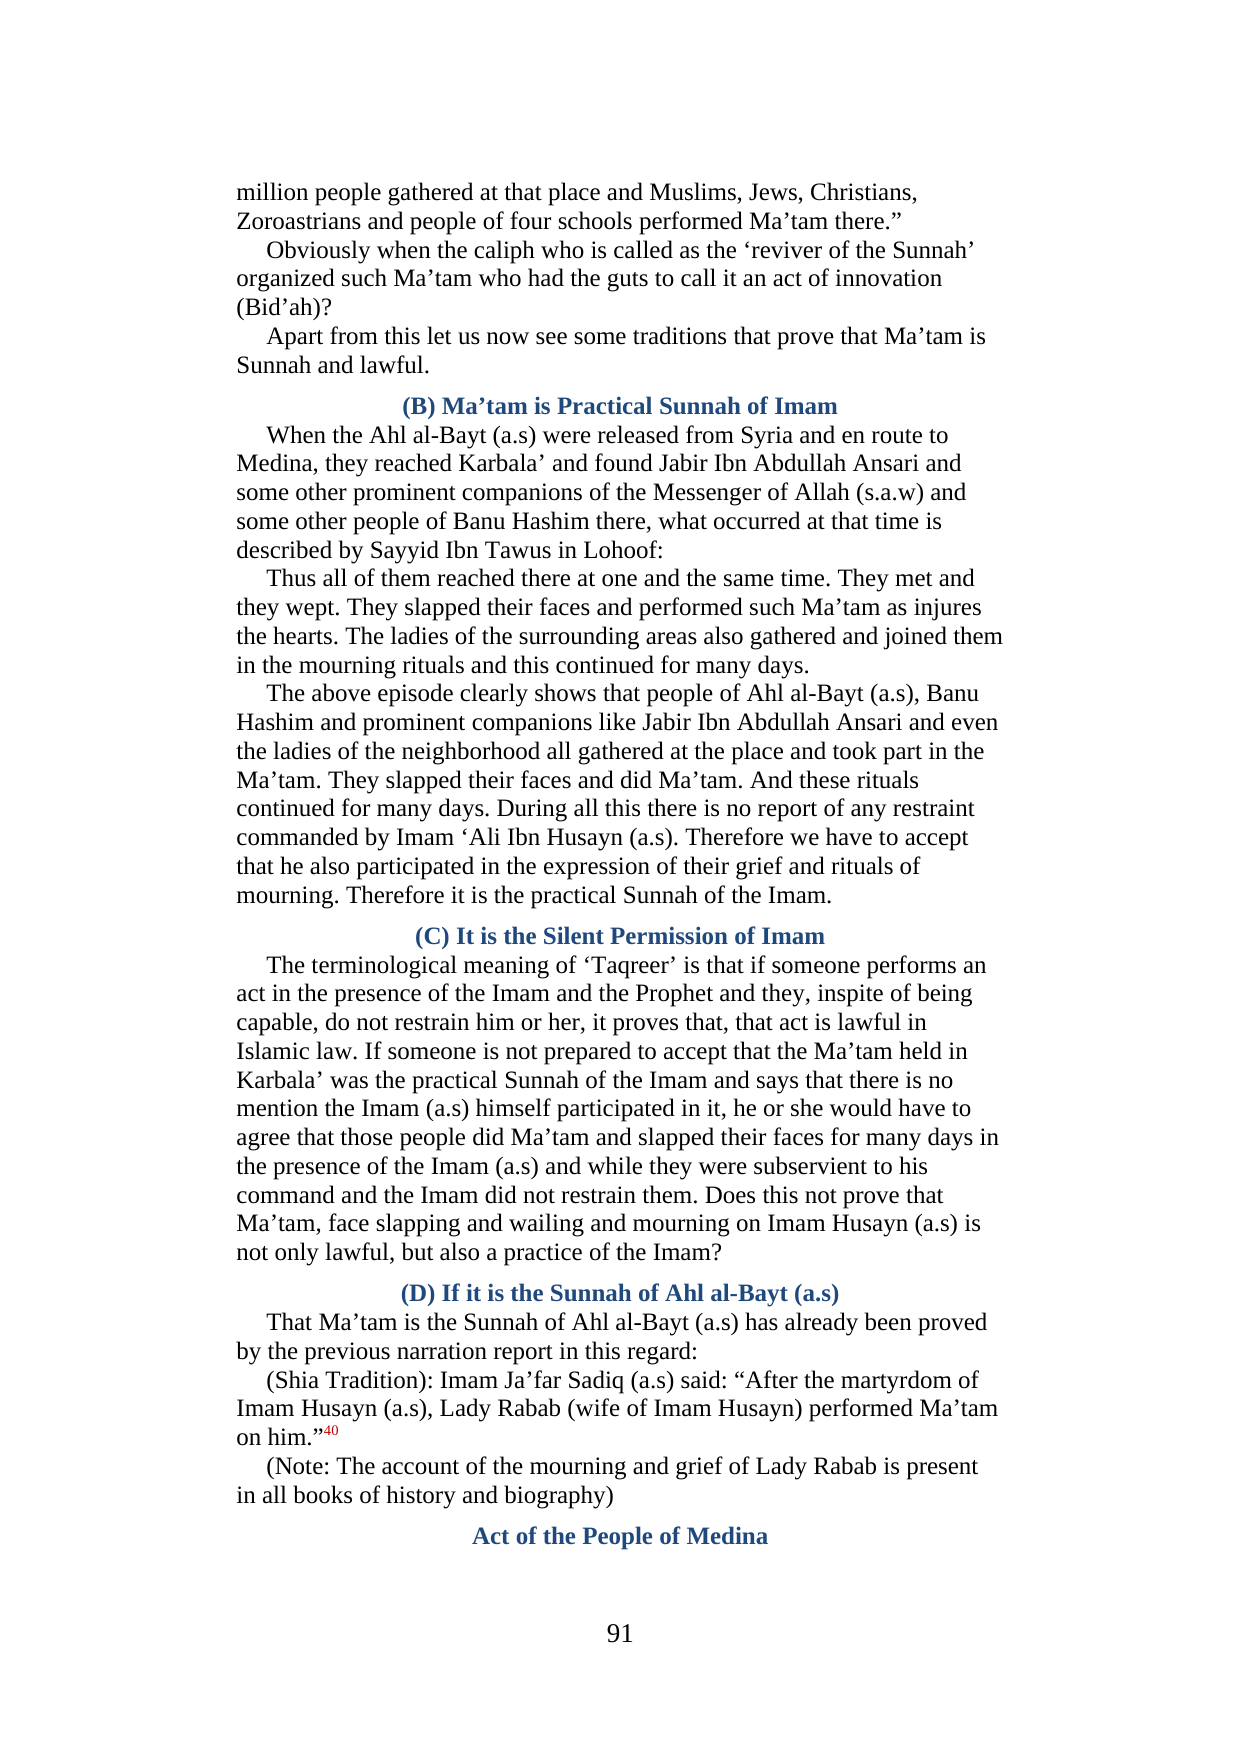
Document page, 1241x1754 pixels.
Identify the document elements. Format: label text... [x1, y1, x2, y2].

subtitle (C) It is the Silent Permission of Imam [236, 921, 1004, 950]
text The terminological meaning of ‘Taqreer’ is that if someone performs an act in the presence of the Imam and the Prophet and they, inspite of being capable, do not restrain him or her, it proves that, that act is lawful in Islamic law. If someone is not prepared to accept that the Ma’tam held in Karbala’ was the practical Sunnah of the Imam and says that there is no mention the Imam (a.s) himself participated in it, he or she would have to agree that those people did Ma’tam and slapped their faces for many days in the presence of the Imam (a.s) and while they were subservient to his command and the Imam did not restrain them. Does this not prove that Ma’tam, face slapping and wailing and mourning on Imam Husayn (a.s) is not only lawful, but also a practice of the Imam? [236, 950, 1004, 1266]
text Apart from this let us now see some traditions that prove that Ma’tam is Sunnah and lawful. [236, 321, 1004, 378]
text Thus all of them reached there at one and the same time. They met and they wept. They slapped their faces and performed such Ma’tam as injures the hearts. The ladies of the surrounding areas also gathered and joined them in the mourning rituals and this continued for many days. [236, 563, 1004, 678]
text Obviously when the caliph who is called as the ‘reviver of the Sunnah’ organized such Ma’tam who had the guts to call it an act of innovation (Bid’ah)? [236, 235, 1004, 321]
text When the Ahl al-Bayt (a.s) were released from Syria and en route to Medina, they reached Karbala’ and found Jabir Ibn Abdullah Ansari and some other prominent companions of the Messenger of Allah (s.a.w) and some other people of Banu Hashim there, what occurred at that time is described by Sayyid Ibn Tawus in Lohoof: [236, 420, 1004, 563]
text (Shia Tradition): Imam Ja’far Sadiq (a.s) said: “After the martyrdom of Imam Husayn (a.s), Lady Rabab (wife of Imam Husayn) performed Ma’tam on him.”40 [236, 1365, 1004, 1451]
subtitle (D) If it is the Sunnah of Ahl al-Bayt (a.s) [236, 1278, 1004, 1307]
text (Note: The account of the mourning and grief of Lady Rabab is present in all books of history and biography) [236, 1451, 1004, 1508]
subtitle Act of the People of Medina [236, 1521, 1004, 1550]
subtitle (B) Ma’tam is Practical Sunnah of Imam [236, 391, 1004, 420]
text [236, 177, 1004, 235]
text The above episode clearly shows that people of Ahl al-Bayt (a.s), Banu Hashim and prominent companions like Jabir Ibn Abdullah Ansari and even the ladies of the neighborhood all gathered at the place and took part in the Ma’tam. They slapped their faces and did Ma’tam. And these rituals continued for many days. During all this there is no report of any restraint commanded by Imam ‘Ali Ibn Husayn (a.s). Therefore we have to accept that he also participated in the expression of their grief and rituals of mourning. Therefore it is the practical Sunnah of the Imam. [236, 678, 1004, 908]
text That Ma’tam is the Sunnah of Ahl al-Bayt (a.s) has already been proved by the previous narration report in this regard: [236, 1307, 1004, 1365]
